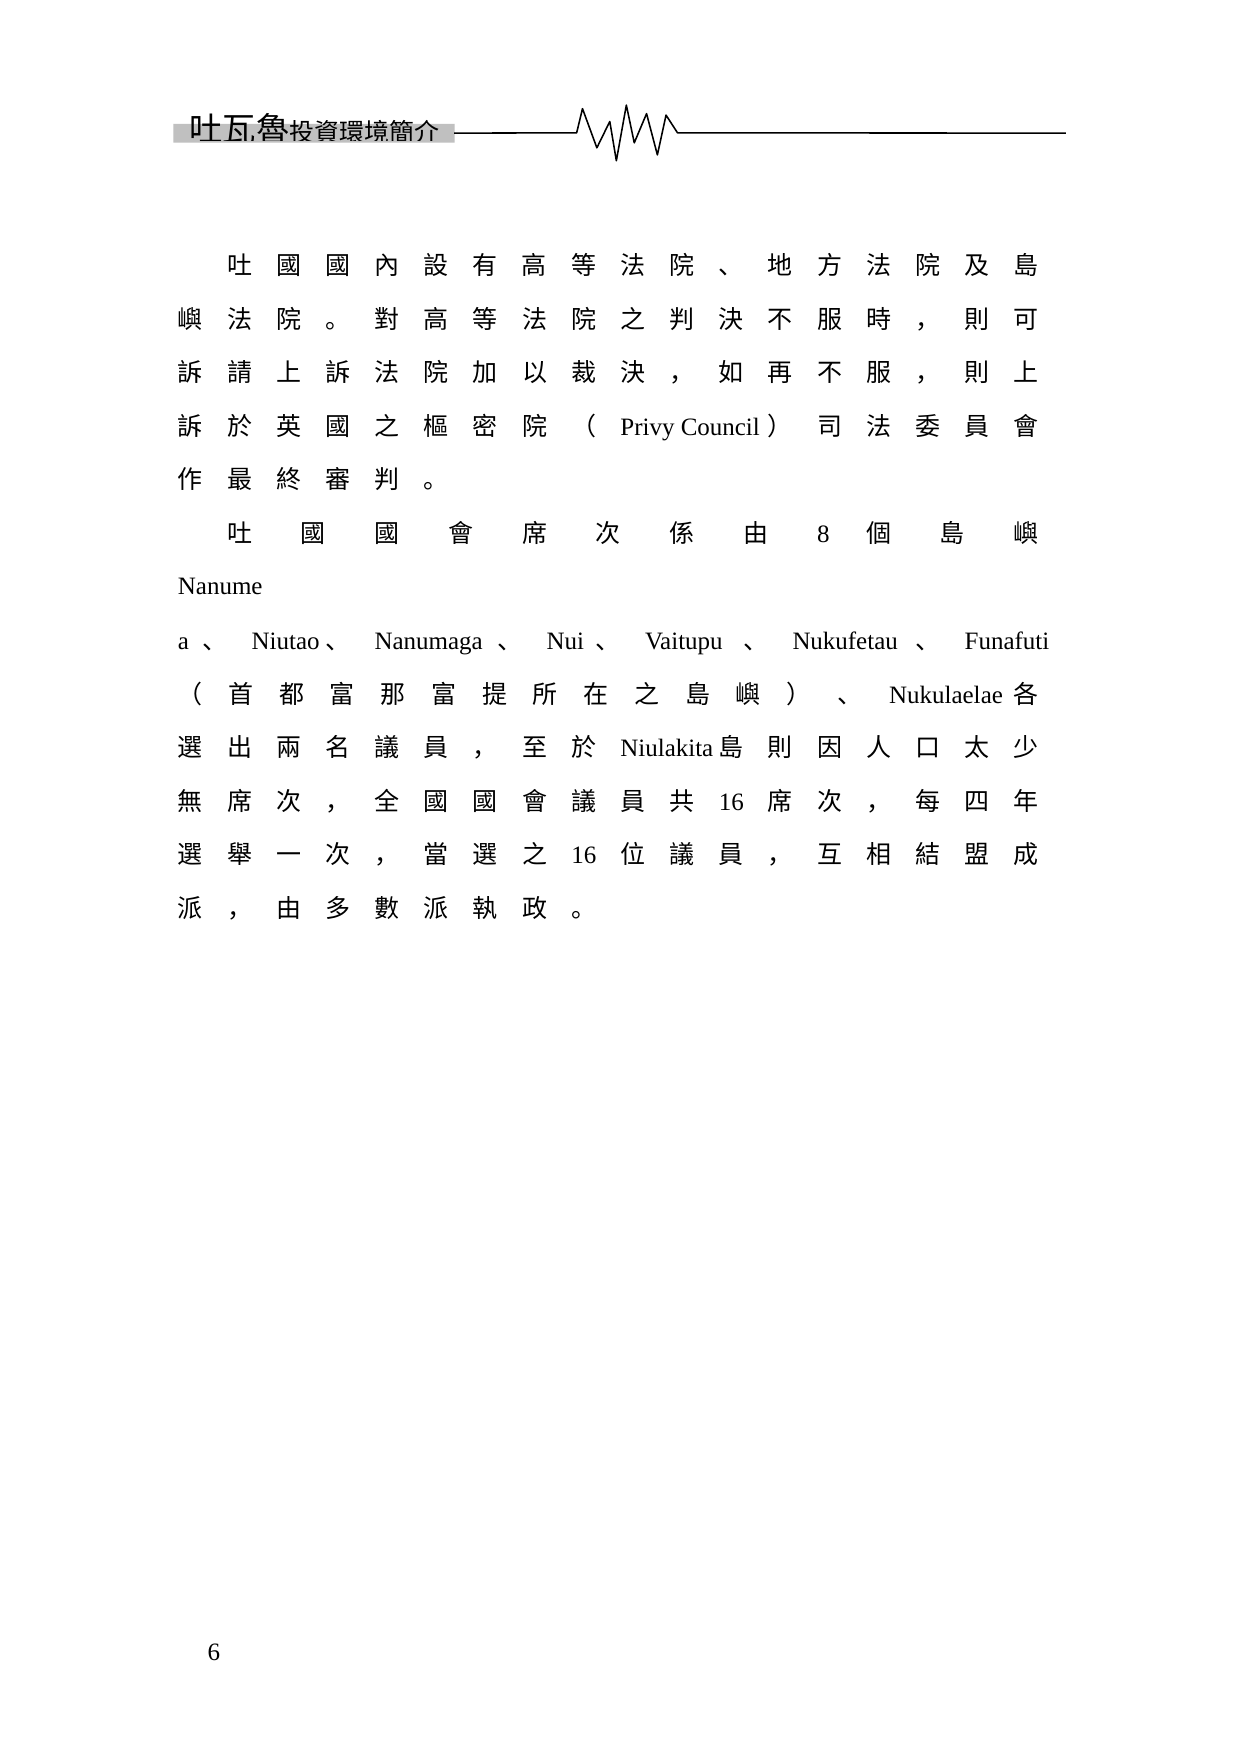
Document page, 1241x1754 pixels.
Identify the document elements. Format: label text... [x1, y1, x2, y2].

text 吐國國會席次係由8個島嶼Nanumea、Niutao、Nanumaga、Nui、Vaitupu、Nukufetau、Funafuti（首都富那富提所在之島嶼）、Nukulaelae各選出兩名議員，至於Niulakita島則因人口太少無席次，全國國會議員共16席次，每四年選舉一次，當選之16位議員，互相結盟成派，由多數派執政。 [178, 505, 1063, 933]
text 吐國國內設有高等法院、地方法院及島嶼法院。對高等法院之判決不服時，則可訴請上訴法院加以裁決，如再不服，則上訴於英國之樞密院（Privy Council）司法委員會作最終審判。 [178, 237, 1063, 505]
